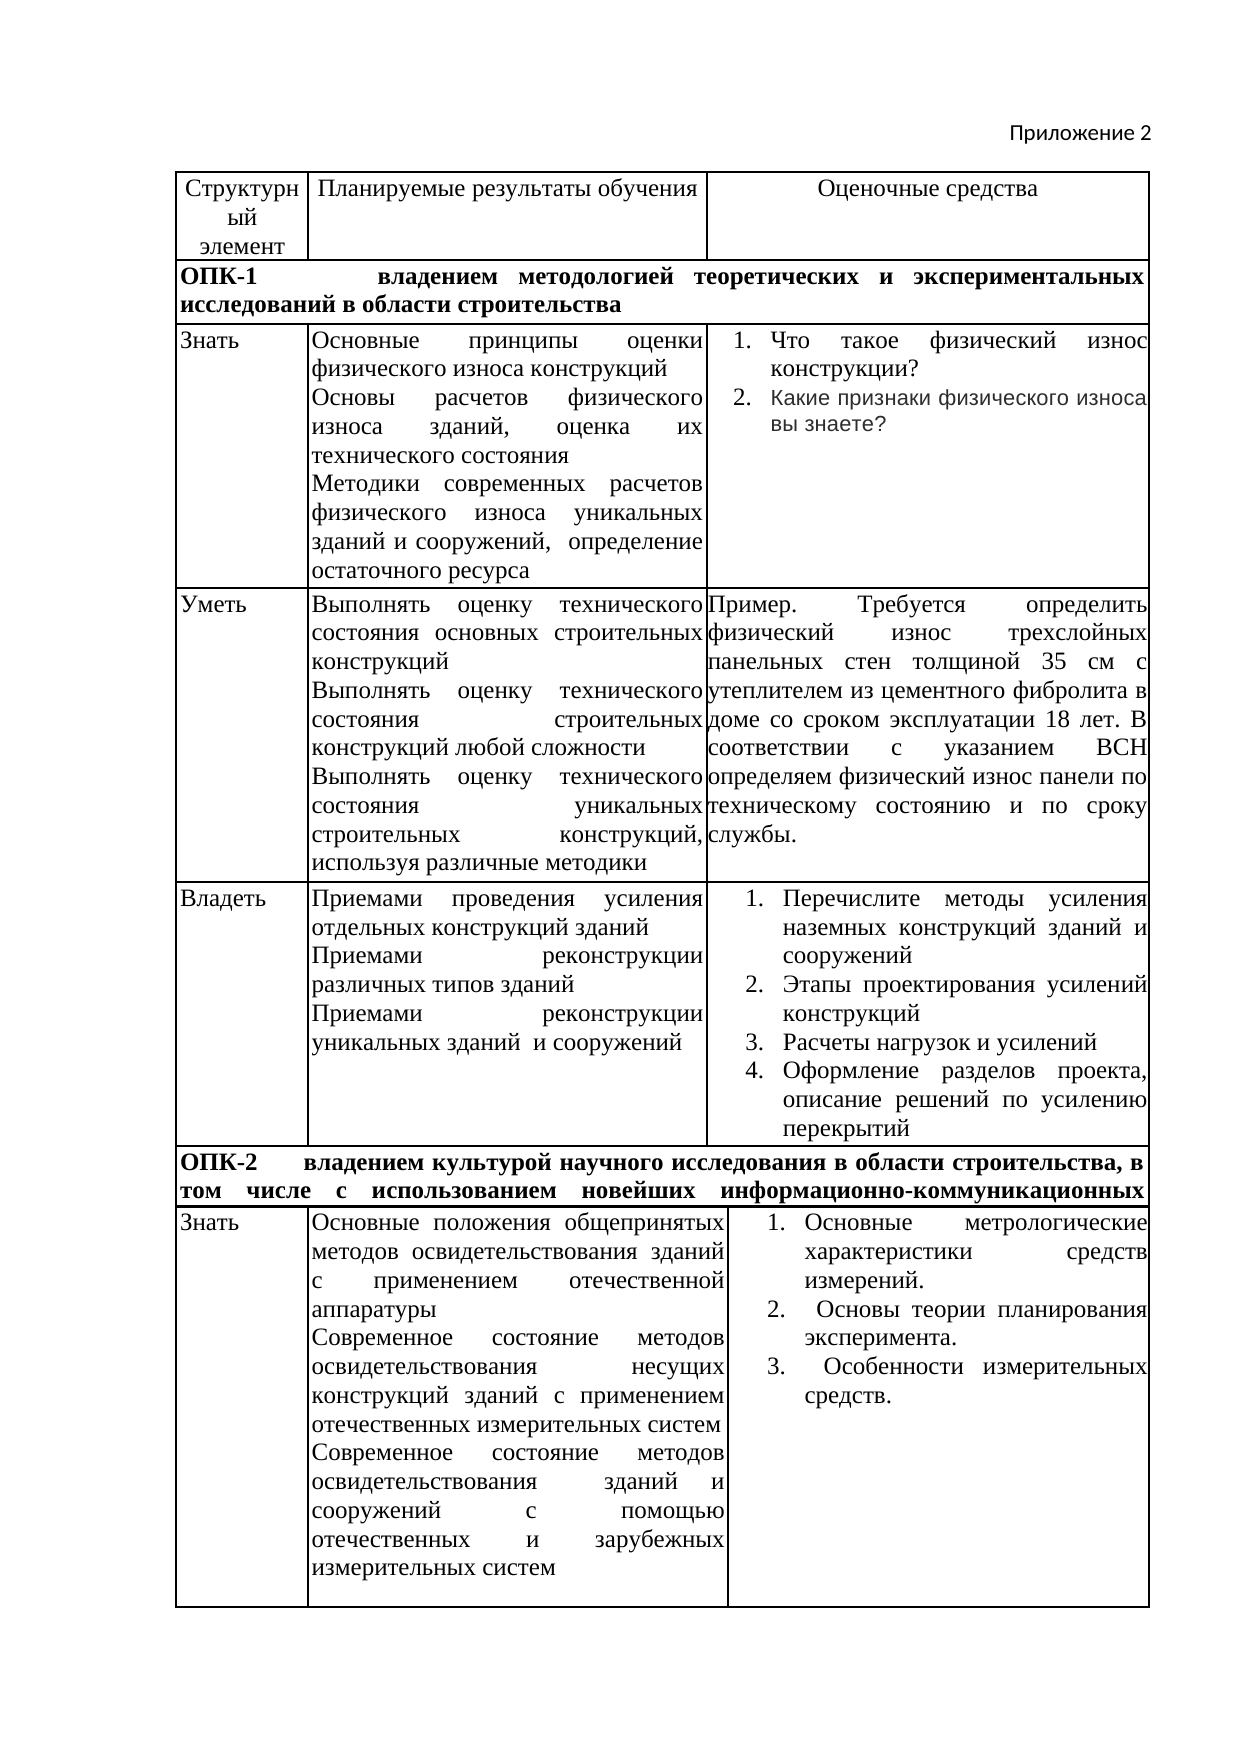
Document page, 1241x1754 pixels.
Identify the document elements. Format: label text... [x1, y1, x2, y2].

table_cell Перечислите методы усиления наземных конструкций зданий и сооружений Этапы проектирования усилений конструкций Расчеты нагрузок и усилений Оформление разделов проекта, описание решений по усилению перекрытий [708, 883, 1148, 1144]
table_header Оценочные средства [708, 173, 1148, 259]
table_cell Владеть [177, 883, 307, 1144]
table_header Планируемые результаты обучения [309, 173, 706, 259]
table_header Структурный элемент компетенции [177, 173, 307, 259]
table_cell Уметь [177, 589, 307, 881]
table_cell Основные принципы оценки физического износа конструкций Основы расчетов физического износа зданий, оценка их технического состояния Методики современных расчетов физического износа уникальных зданий и сооружений, определение остаточного ресурса [309, 325, 706, 587]
table_cell Знать [177, 1208, 307, 1606]
table_cell Приемами проведения усиления отдельных конструкций зданий Приемами реконструкции различных типов зданий Приемами реконструкции уникальных зданий и сооружений [309, 883, 706, 1144]
text Приложение 2 [177, 118, 1152, 146]
table_cell Что такое физический износ конструкции? Какие признаки физического износа вы знаете? [708, 325, 1148, 587]
table_cell Основные положения общепринятых методов освидетельствования зданий с применением отечественной аппаратуры Современное состояние методов освидетельствования несущих конструкций зданий с применением отечественных измерительных систем Современное состояние методов освидетельствования зданий и сооружений с помощью отечественных и зарубежных измерительных систем [309, 1208, 727, 1606]
table_cell Пример. Требуется определить физический износ трехслойных панельных стен толщиной 35 см с утеплителем из цементного фибролита в доме со сроком эксплуатации 18 лет. В соответствии с указанием ВСН определяем физический износ панели по техническому состоянию и по сроку службы. [708, 589, 1148, 881]
table_cell Знать [177, 325, 307, 587]
table_cell ОПК-1 владением методологией теоретических и экспериментальных исследований в области строительства [177, 261, 1148, 323]
table_cell ОПК-2 владением культурой научного исследования в области строительства, в том числе с использованием новейших информационно-коммуникационных технологий [177, 1147, 1148, 1205]
table_cell Выполнять оценку технического состояния основных строительных конструкций Выполнять оценку технического состояния строительных конструкций любой сложности Выполнять оценку технического состояния уникальных строительных конструкций, используя различные методики [309, 589, 706, 881]
table_cell Основные метрологические характеристики средств измерений. Основы теории планирования эксперимента. Особенности измерительных средств. [729, 1208, 1148, 1606]
